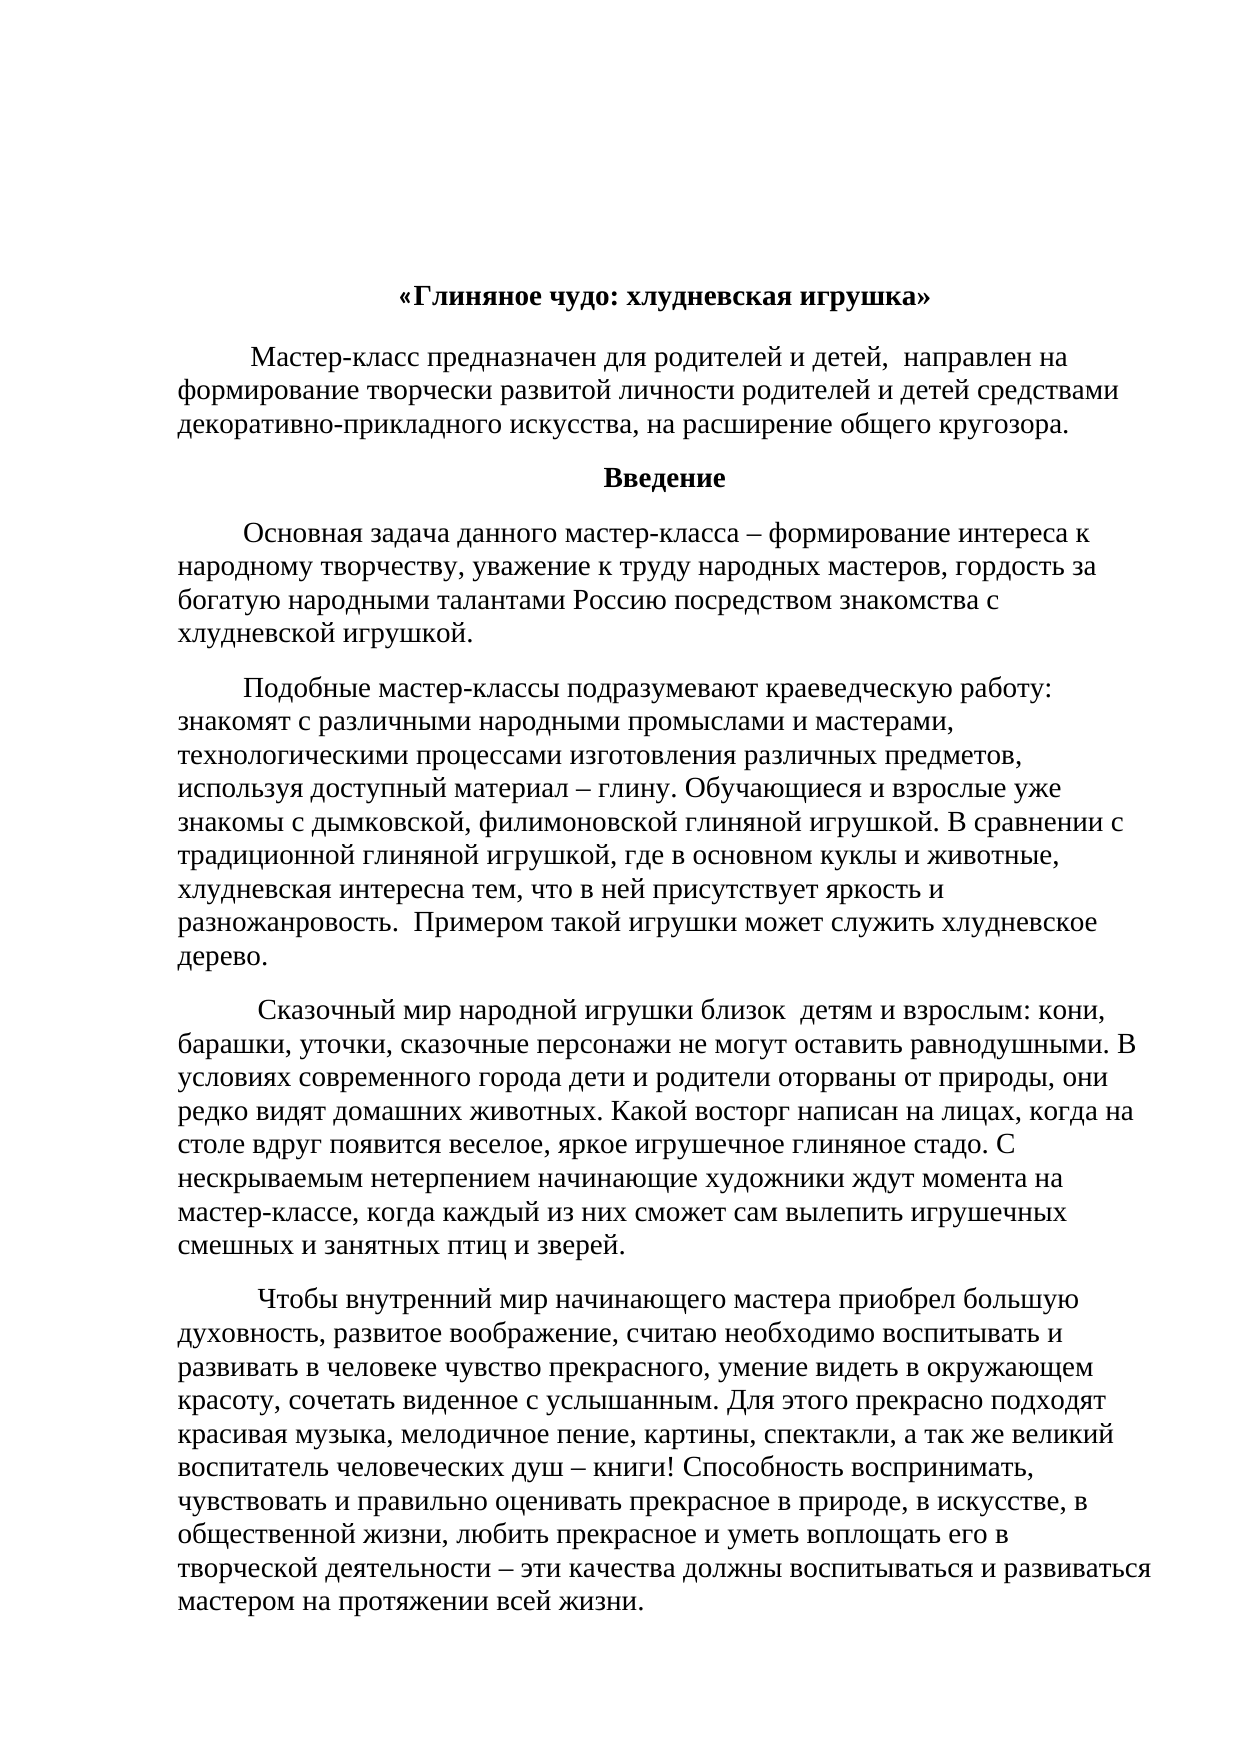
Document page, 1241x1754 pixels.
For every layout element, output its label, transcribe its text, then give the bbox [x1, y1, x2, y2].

text Сказочный мир народной игрушки близок детям и взрослым: кони, барашки, уточки, сказочные персонажи не могут оставить равнодушными. В условиях современного города дети и родители оторваны от природы, они редко видят домашних животных. Какой восторг написан на лицах, когда на столе вдруг появится веселое, яркое игрушечное глиняное стадо. С нескрываемым нетерпением начинающие художники ждут момента на мастер-классе, когда каждый из них сможет сам вылепить игрушечных смешных и занятных птиц и зверей. [177, 992, 1152, 1261]
text Введение [177, 460, 1152, 494]
text Основная задача данного мастер-класса – формирование интереса к народному творчеству, уважение к труду народных мастеров, гордость за богатую народными талантами Россию посредством знакомства с хлудневской игрушкой. [177, 515, 1152, 649]
text «Глиняное чудо: хлудневская игрушка» [177, 277, 1152, 313]
text Подобные мастер-классы подразумевают краеведческую работу: знакомят с различными народными промыслами и мастерами, технологическими процессами изготовления различных предметов, используя доступный материал – глину. Обучающиеся и взрослые уже знакомы с дымковской, филимоновской глиняной игрушкой. В сравнении с традиционной глиняной игрушкой, где в основном куклы и животные, хлудневская интересна тем, что в ней присутствует яркость и разножанровость. Примером такой игрушки может служить хлудневское дерево. [177, 670, 1152, 972]
text Мастер-класс предназначен для родителей и детей, направлен на формирование творчески развитой личности родителей и детей средствами декоративно-прикладного искусства, на расширение общего кругозора. [177, 339, 1152, 439]
text Чтобы внутренний мир начинающего мастера приобрел большую духовность, развитое воображение, считаю необходимо воспитывать и развивать в человеке чувство прекрасного, умение видеть в окружающем красоту, сочетать виденное с услышанным. Для этого прекрасно подходят красивая музыка, мелодичное пение, картины, спектакли, а так же великий воспитатель человеческих душ – книги! Способность воспринимать, чувствовать и правильно оценивать прекрасное в природе, в искусстве, в общественной жизни, любить прекрасное и уметь воплощать его в творческой деятельности – эти качества должны воспитываться и развиваться мастером на протяжении всей жизни. [177, 1282, 1152, 1617]
